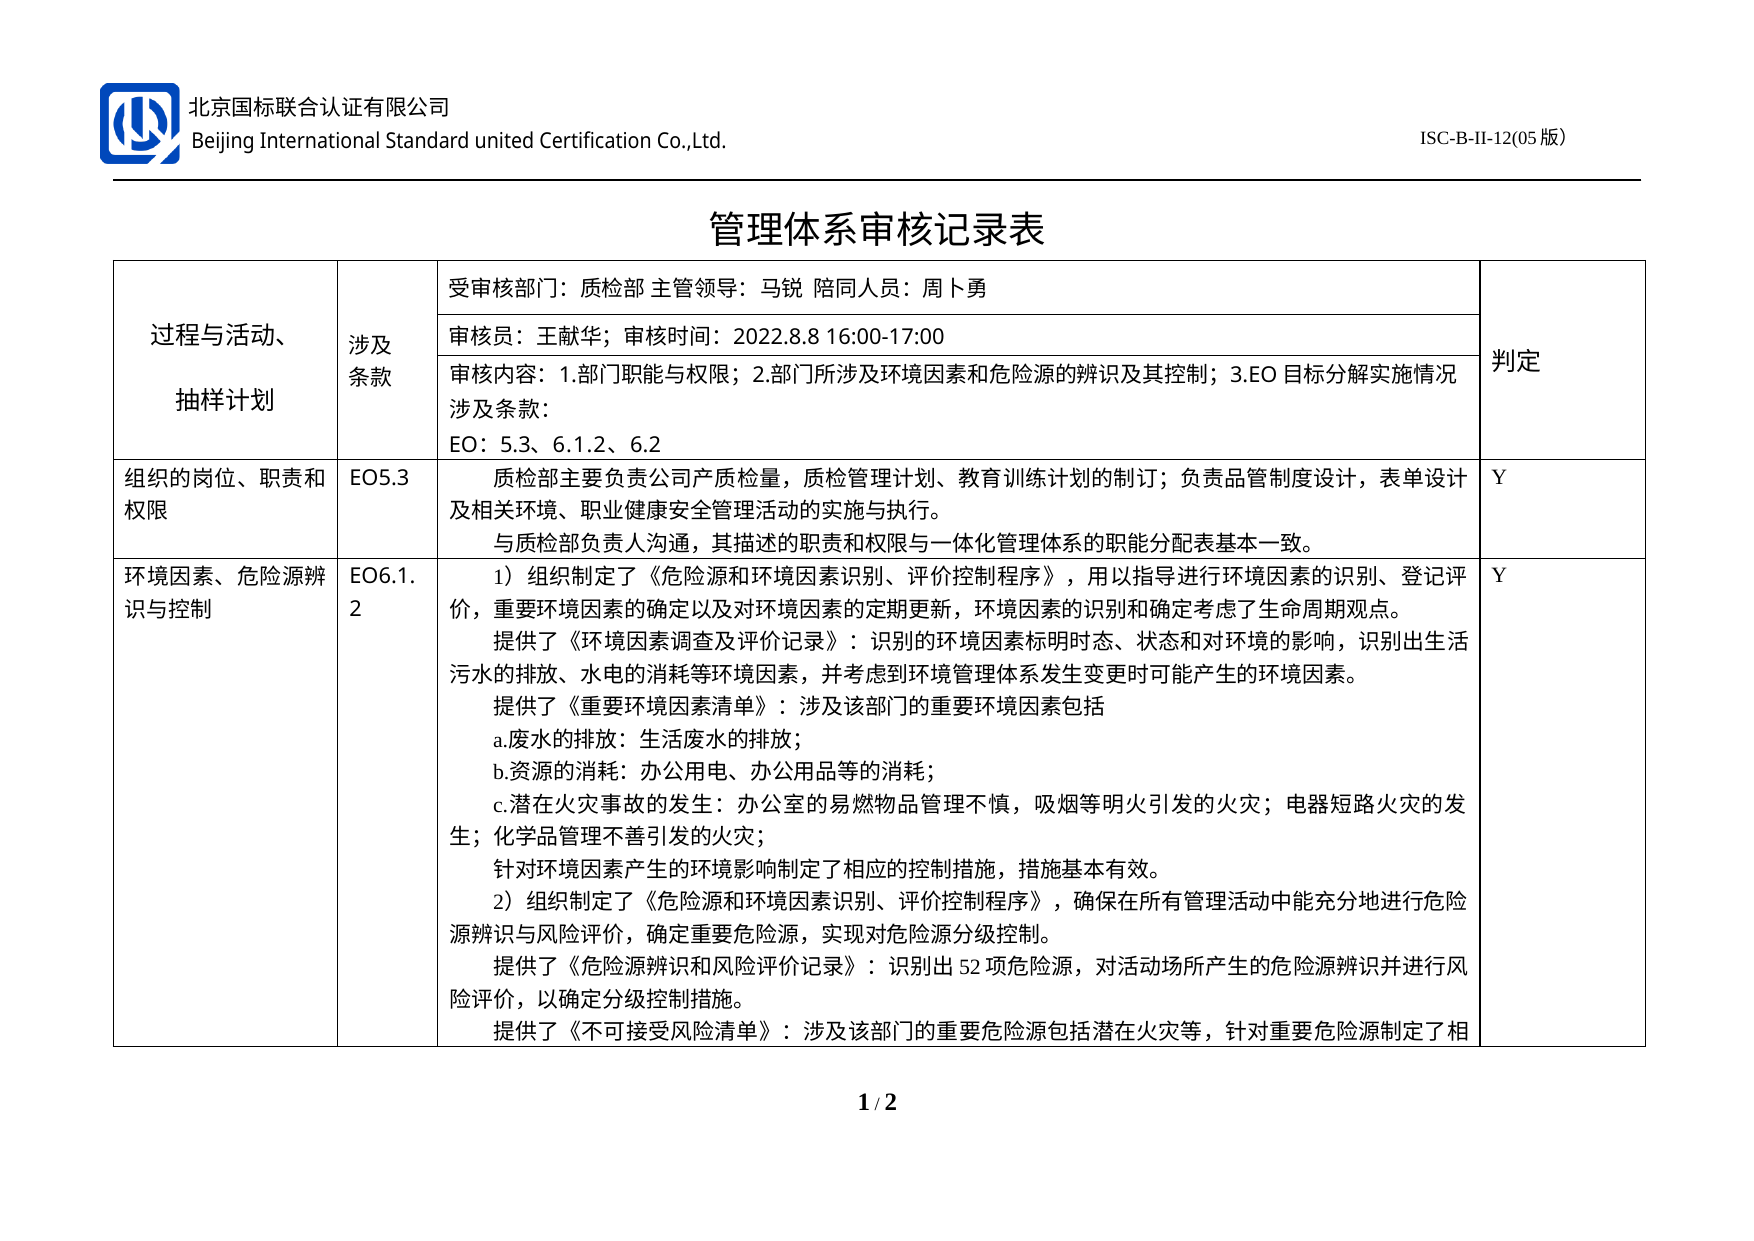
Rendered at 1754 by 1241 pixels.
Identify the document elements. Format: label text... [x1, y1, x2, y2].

table_cell 环境因素、危险源辨识与控制 [114, 559, 337, 1046]
table_cell EO5.3 [338, 460, 437, 558]
text 管理体系审核记录表 [112, 195, 1641, 260]
table_cell EO6.1.2 [338, 559, 437, 1046]
table_header 判定 [1481, 261, 1645, 459]
table_cell Y [1481, 559, 1645, 1046]
table_cell Y [1481, 460, 1645, 558]
table_header 受审核部门：质检部 主管领导：马锐 陪同人员：周卜勇 [438, 261, 1479, 313]
table_header 过程与活动、 抽样计划 [114, 261, 337, 459]
table_cell 审核员：王献华；审核时间：2022.8.8 16:00-17:00 [438, 315, 1479, 355]
picture [100, 83, 180, 164]
table_header 涉及 条款 [338, 261, 437, 459]
table_cell 组织的岗位、职责和权限 [114, 460, 337, 558]
table_cell 质检部主要负责公司产质检量，质检管理计划、教育训练计划的制订；负责品管制度设计，表单设计及相关环境、职业健康安全管理活动的实施与执行。 与质检部负责人沟通，其描述的职责和权限与一体化管理体系的职能分配表基本一致。 [438, 460, 1479, 558]
table_cell 审核内容：1.部门职能与权限；2.部门所涉及环境因素和危险源的辨识及其控制；3.EO目标分解实施情况 涉及条款： EO：5.3、6.1.2、6.2 [438, 356, 1479, 459]
